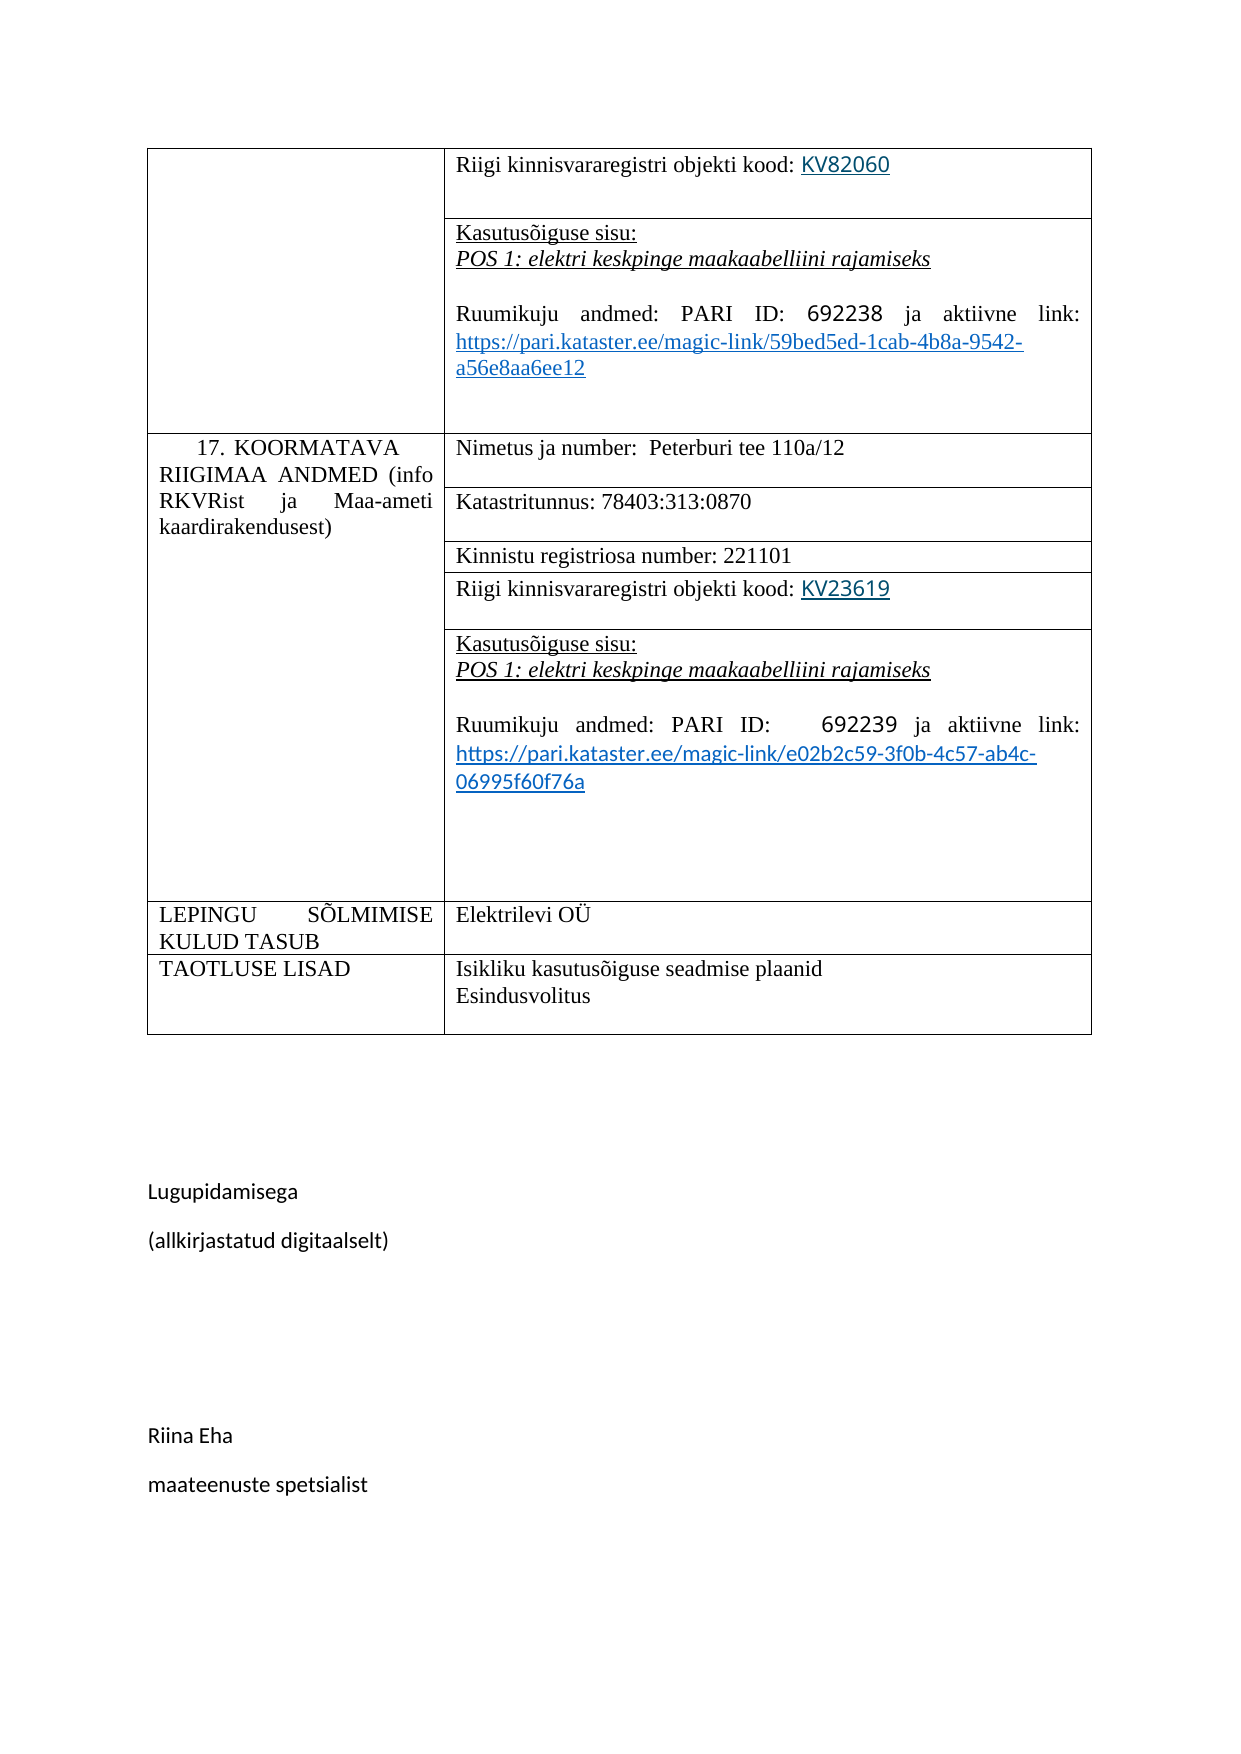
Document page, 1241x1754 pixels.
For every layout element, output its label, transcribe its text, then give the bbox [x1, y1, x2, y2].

table_cell Kinnistu registriosa number: 221101 [445, 542, 1091, 572]
table_cell Kasutusõiguse sisu: POS 1: elektri keskpinge maakaabelliini rajamiseks Ruumikuju andmed: PARI ID: 692238 ja aktiivne link: https://pari.kataster.ee/magic-link/59bed5ed-1cab-4b8a-9542-a56e8aa6ee12 [445, 219, 1091, 433]
table_cell LEPINGU SÕLMIMISE KULUD TASUB [148, 902, 444, 954]
text Lugupidamisega [148, 1177, 1093, 1205]
text Riina Eha [148, 1421, 1093, 1449]
table_cell Elektrilevi OÜ [445, 902, 1091, 954]
table_cell Isikliku kasutusõiguse seadmise plaanid Esindusvolitus [445, 955, 1091, 1034]
table_cell Kasutusõiguse sisu: POS 1: elektri keskpinge maakaabelliini rajamiseks Ruumikuju andmed: PARI ID: 692239 ja aktiivne link: https://pari.kataster.ee/magic-link/e02b2c59-3f0b-4c57-ab4c-06995f60f76a [445, 630, 1091, 901]
table_cell KOORMATAVA RIIGIMAA ANDMED (info RKVRist ja Maa-ameti kaardirakendusest) [148, 434, 444, 901]
table_cell Riigi kinnisvararegistri objekti kood: KV23619 [445, 573, 1091, 629]
table_cell Riigi kinnisvararegistri objekti kood: KV82060 [445, 149, 1091, 218]
table_cell Katastritunnus: 78403:313:0870 [445, 488, 1091, 541]
text (allkirjastatud digitaalselt) [148, 1226, 1093, 1254]
table_cell TAOTLUSE LISAD [148, 955, 444, 1034]
table_cell Nimetus ja number: Peterburi tee 110a/12 [445, 434, 1091, 487]
text maateenuste spetsialist [148, 1470, 1093, 1498]
